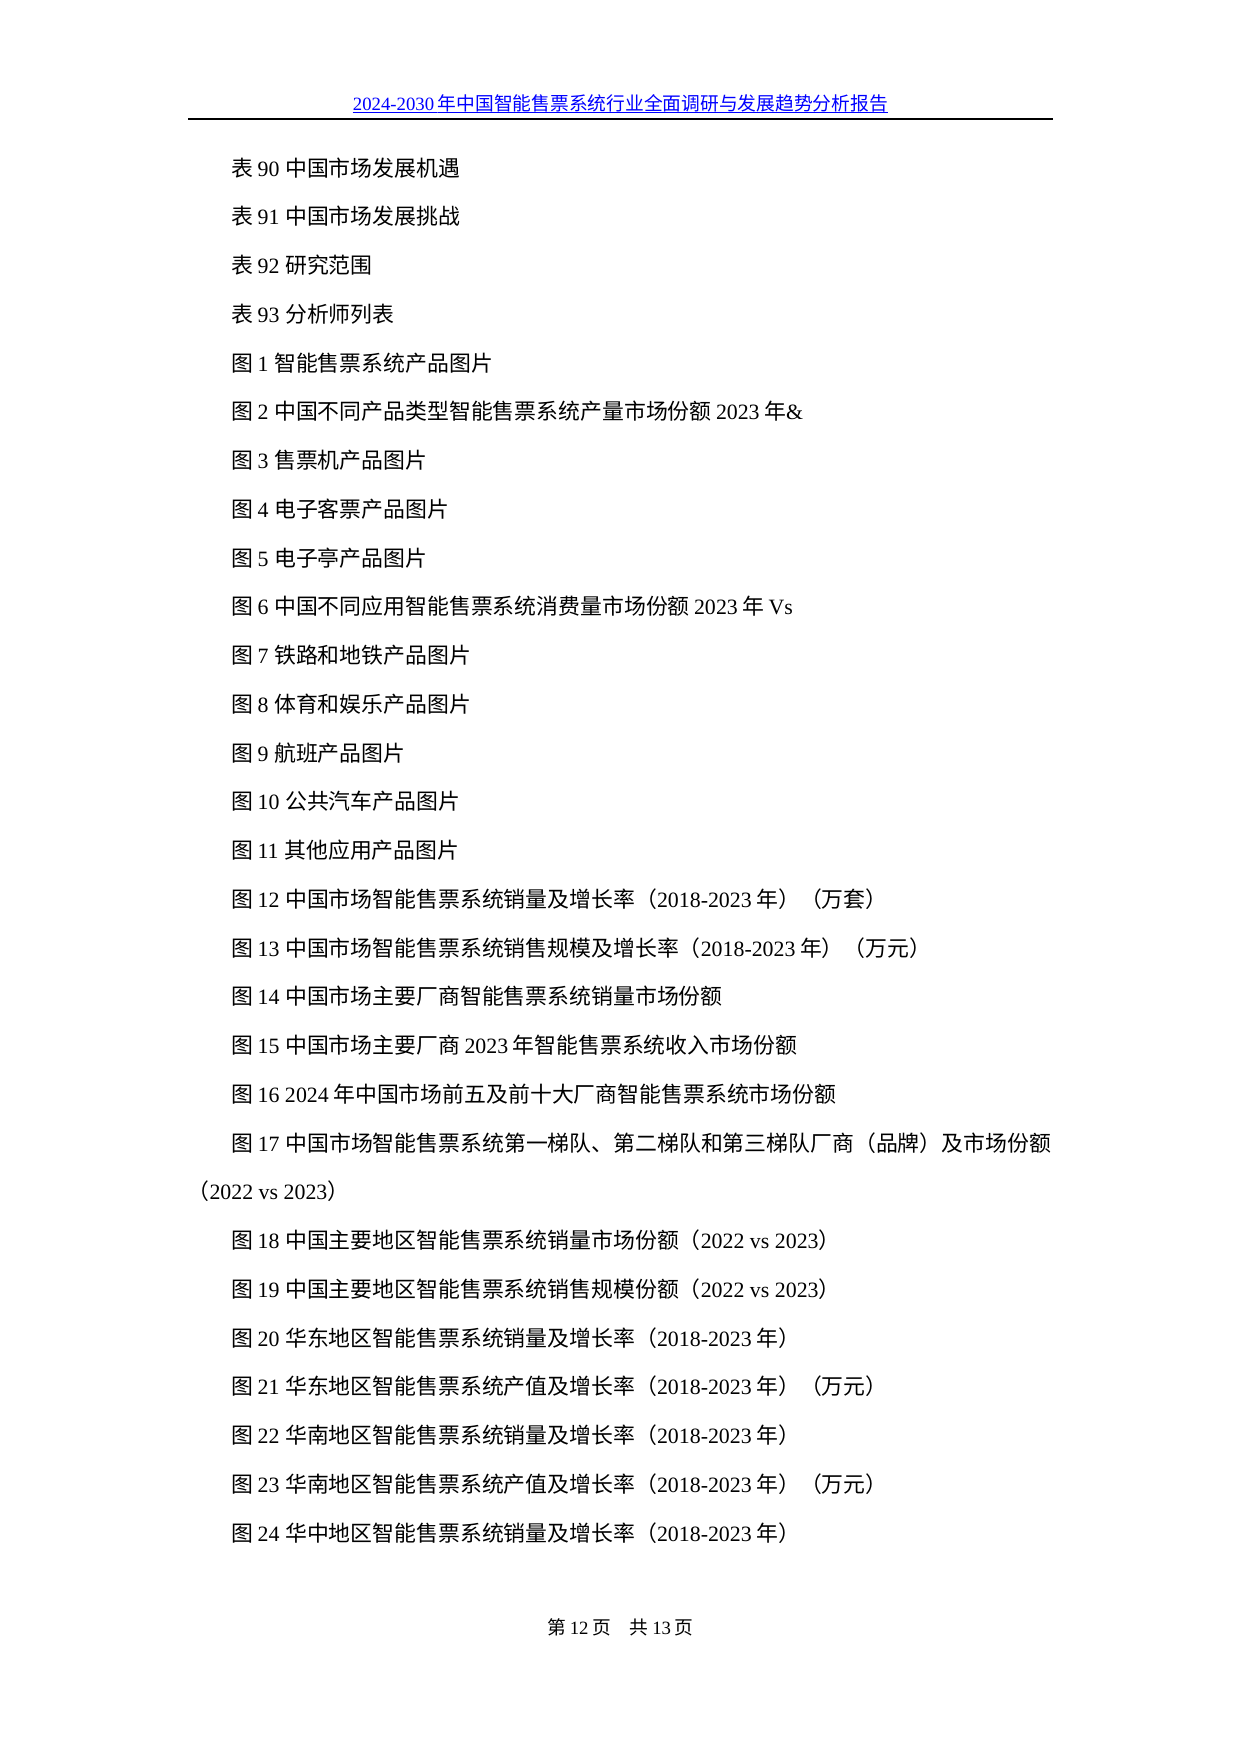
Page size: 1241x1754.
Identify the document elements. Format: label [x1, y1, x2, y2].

text [187, 150, 1053, 1548]
